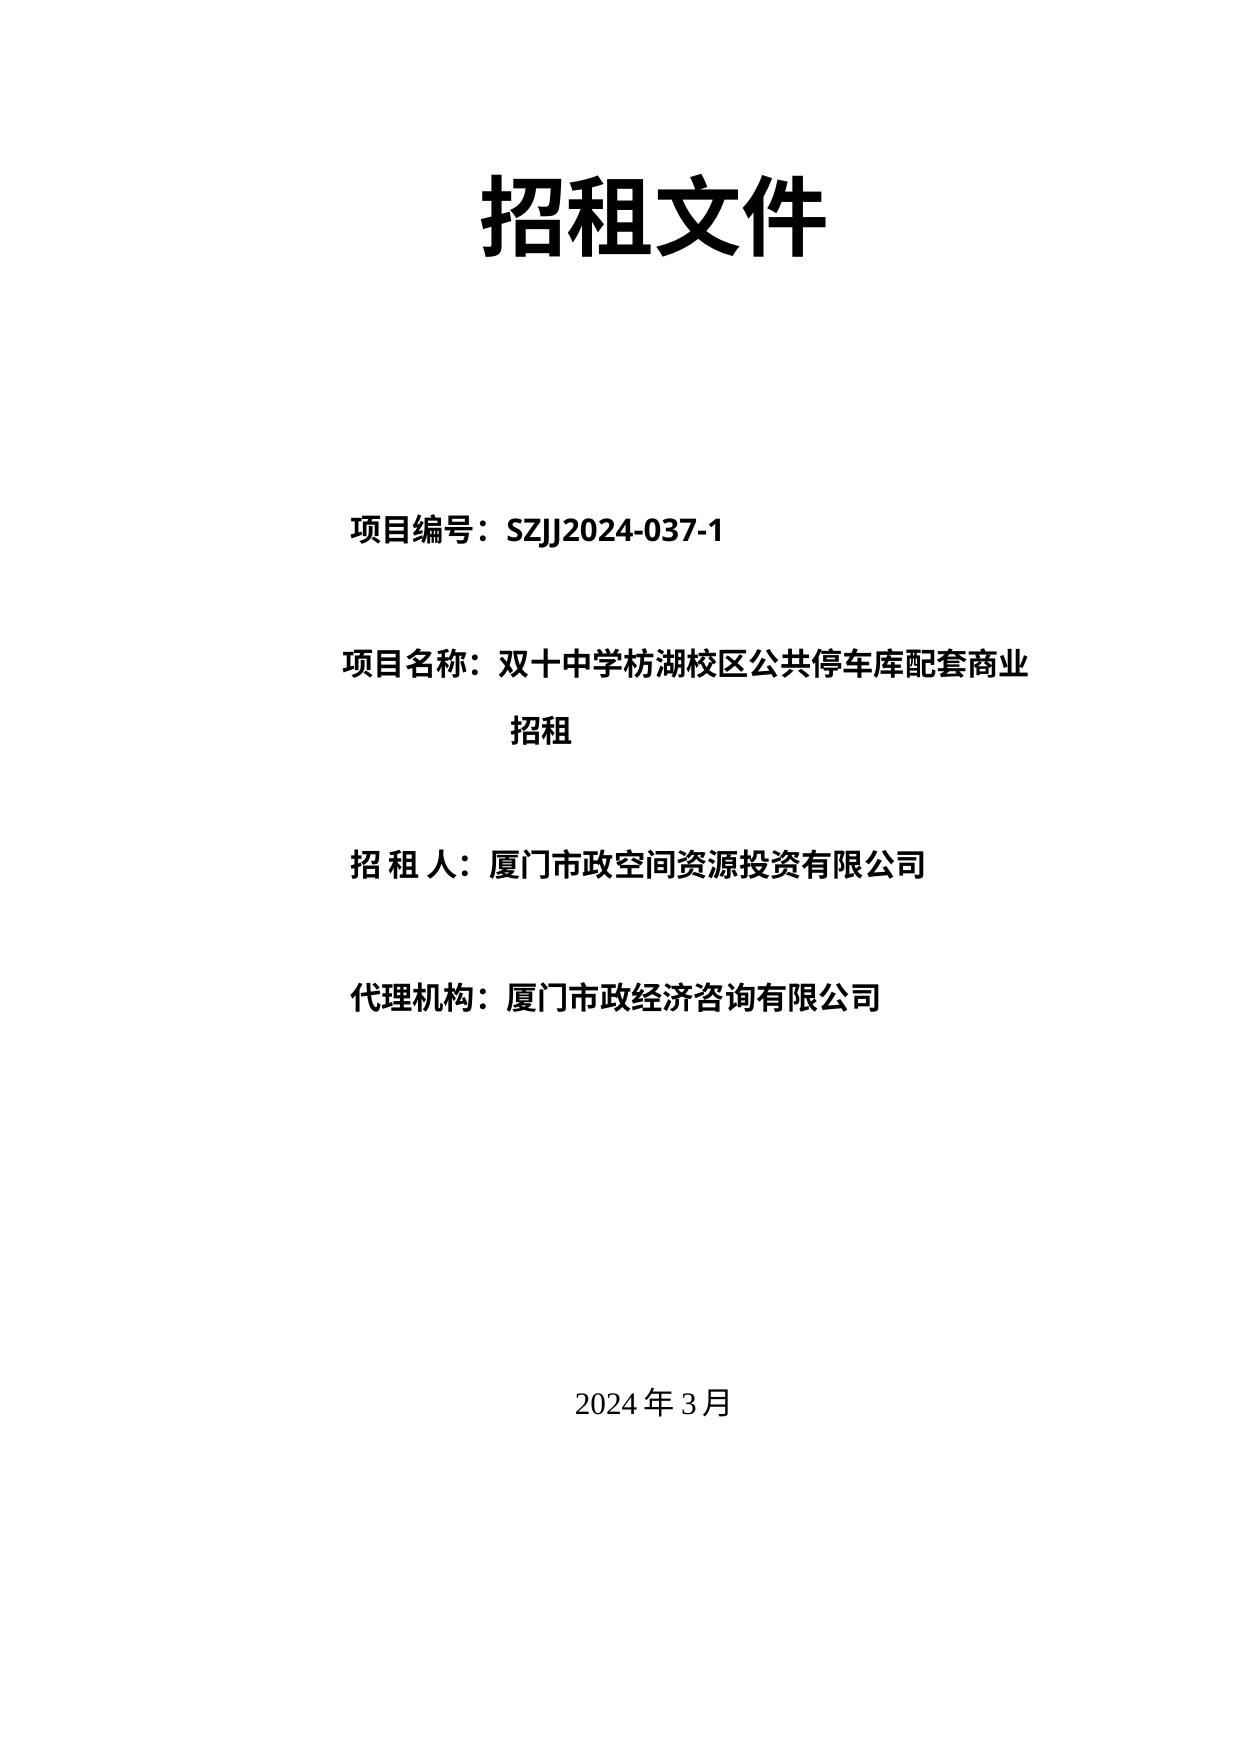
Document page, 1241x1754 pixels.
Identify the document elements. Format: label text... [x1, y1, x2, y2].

text 招 租 人：厦门市政空间资源投资有限公司 [350, 840, 1220, 885]
text 代理机构：厦门市政经济咨询有限公司 [350, 973, 1163, 1018]
text 招租文件 [150, 148, 1158, 275]
text 项目编号：SZJJ2024-037-1 [350, 505, 955, 550]
text 项目名称：双十中学枋湖校区公共停车库配套商业招租 [342, 639, 1030, 752]
text 2024年3月 [150, 1378, 1158, 1423]
